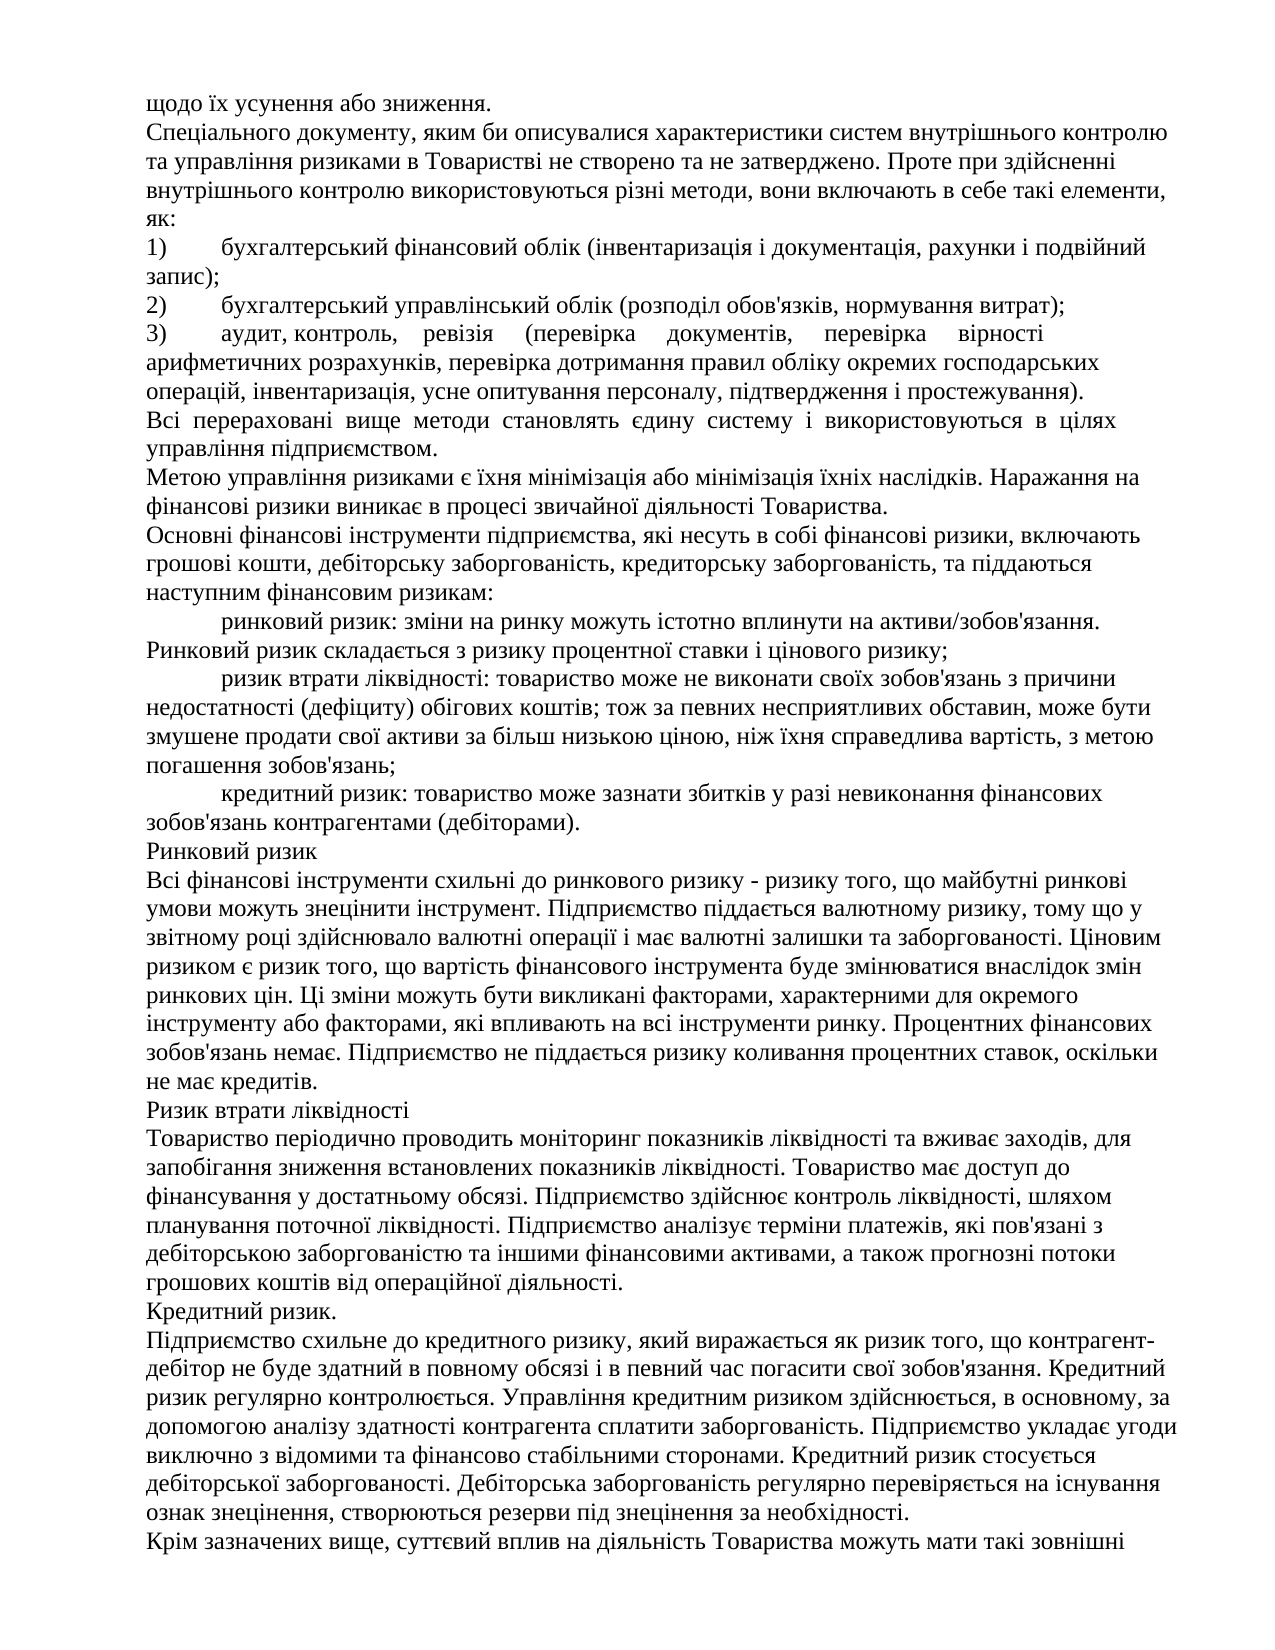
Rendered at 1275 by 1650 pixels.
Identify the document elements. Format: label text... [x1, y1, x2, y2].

text Пiдприємство схильне до кредитного ризику, який виражається як ризик того, що контрагент- дебiтор не буде здатний в повному обсязi i в певний час погасити свої зобов'язання. Кредитний ризик регулярно контролюється. Управлiння кредитним ризиком здiйснюється, в основному, за допомогою аналiзу здатностi контрагента сплатити заборгованiсть. Пiдприємство укладає угоди виключно з вiдомими та фiнансово стабiльними сторонами. Кредитний ризик стосується дебiторської заборгованостi. Дебiторська заборгованiсть регулярно перевiряється на iснування ознак знецiнення, створюються резерви пiд знецiнення за необхiдностi. [146, 1325, 1186, 1526]
text Ризик втрати лiквiдностi [146, 1095, 1186, 1123]
text 2) бухгалтерський управлiнський облiк (розподiл обов'язкiв, нормування витрат); [146, 290, 1186, 318]
text Товариство перiодично проводить монiторинг показникiв лiквiдностi та вживає заходiв, для запобiгання зниження встановлених показникiв лiквiдностi. Товариство має доступ до фiнансування у достатньому обсязi. Пiдприємство здiйснює контроль лiквiдностi, шляхом планування поточної лiквiдностi. Пiдприємство аналiзує термiни платежiв, якi пов'язанi з дебiторською заборгованiстю та iншими фiнансовими активами, а також прогнознi потоки грошових коштiв вiд операцiйної дiяльностi. [146, 1123, 1186, 1296]
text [146, 1526, 1186, 1555]
text 3) аудит, контроль, ревiзiя (перевiрка документiв, перевiрка вiрностi арифметичних розрахункiв, перевiрка дотримання правил облiку окремих господарських операцiй, iнвентаризацiя, усне опитування персоналу, пiдтвердження i простежування). [146, 318, 1186, 405]
text Ринковий ризик [146, 836, 1186, 865]
text 1) бухгалтерський фiнансовий облiк (iнвентаризацiя i документацiя, рахунки i подвiйний запис); [146, 232, 1186, 290]
text Метою управлiння ризиками є їхня мiнiмiзацiя або мiнiмiзацiя їхнiх наслiдкiв. Наражання на фiнансовi ризики виникає в процесi звичайної дiяльностi Товариства. [146, 462, 1186, 520]
text ринковий ризик: змiни на ринку можуть iстотно вплинути на активи/зобов'язання. Ринковий ризик складається з ризику процентної ставки i цiнового ризику; [146, 606, 1186, 663]
text Всi фiнансовi iнструменти схильнi до ринкового ризику - ризику того, що майбутнi ринковi умови можуть знецiнити iнструмент. Пiдприємство пiддається валютному ризику, тому що у звiтному роцi здiйснювало валютнi операцiї i має валютнi залишки та заборгованостi. Цiновим ризиком є ризик того, що вартiсть фiнансового iнструмента буде змiнюватися внаслiдок змiн ринкових цiн. Цi змiни можуть бути викликанi факторами, характерними для окремого iнструменту або факторами, якi впливають на всi iнструменти ринку. Процентних фiнансових зобов'язань немає. Пiдприємство не пiддається ризику коливання процентних ставок, оскiльки не має кредитiв. [146, 865, 1186, 1095]
text Основнi фiнансовi iнструменти пiдприємства, якi несуть в собi фiнансовi ризики, включають грошовi кошти, дебiторську заборгованiсть, кредиторську заборгованiсть, та пiддаються наступним фiнансовим ризикам: [146, 520, 1186, 606]
text ризик втрати лiквiдностi: товариство може не виконати своїх зобов'язань з причини недостатностi (дефiциту) обiгових коштiв; тож за певних несприятливих обставин, може бути змушене продати свої активи за бiльш низькою цiною, нiж їхня справедлива вартiсть, з метою погашення зобов'язань; [146, 663, 1186, 778]
text Кредитний ризик. [146, 1296, 1186, 1325]
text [146, 88, 1186, 117]
text кредитний ризик: товариство може зазнати збиткiв у разi невиконання фiнансових зобов'язань контрагентами (дебiторами). [146, 778, 1186, 836]
text Всi перерахованi вище методи становлять єдину систему i використовуються в цiлях управлiння пiдприємством. [146, 405, 1186, 462]
text Спецiального документу, яким би описувалися характеристики систем внутрiшнього контролю та управлiння ризиками в Товариствi не створено та не затверджено. Проте при здiйсненнi внутрiшнього контролю використовуються рiзнi методи, вони включають в себе такi елементи, як: [146, 117, 1186, 232]
